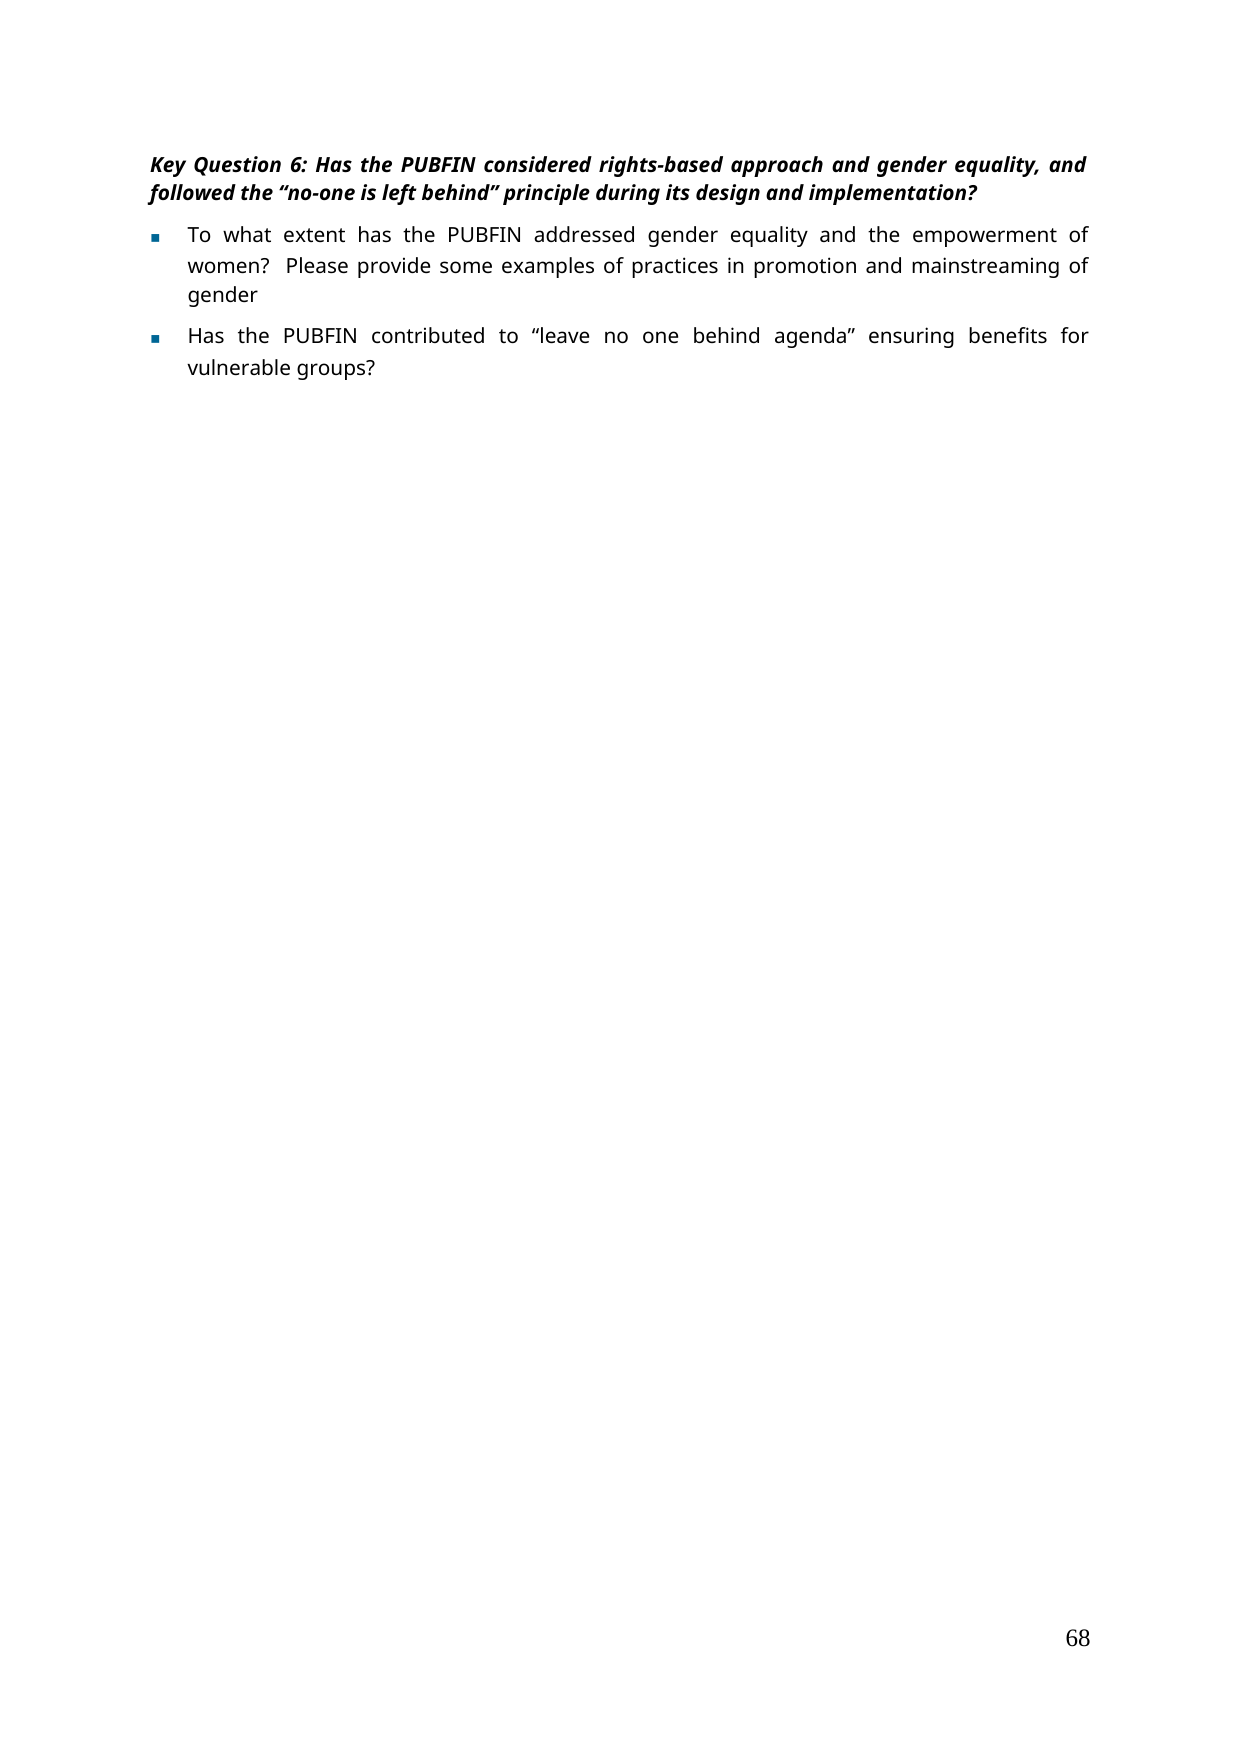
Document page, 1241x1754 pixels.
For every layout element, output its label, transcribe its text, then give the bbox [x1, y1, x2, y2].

list Has the PUBFIN contributed to “leave no one behind agenda” ensuring benefits for vulnerable groups? [150, 321, 1090, 381]
list To what extent has the PUBFIN addressed gender equality and the empowerment of women? Please provide some examples of practices in promotion and mainstreaming of gender [150, 219, 1090, 308]
text Key Question 6: Has the PUBFIN considered rights-based approach and gender equality, and followed the “no-one is left behind” principle during its design and implementation? [150, 150, 1090, 207]
